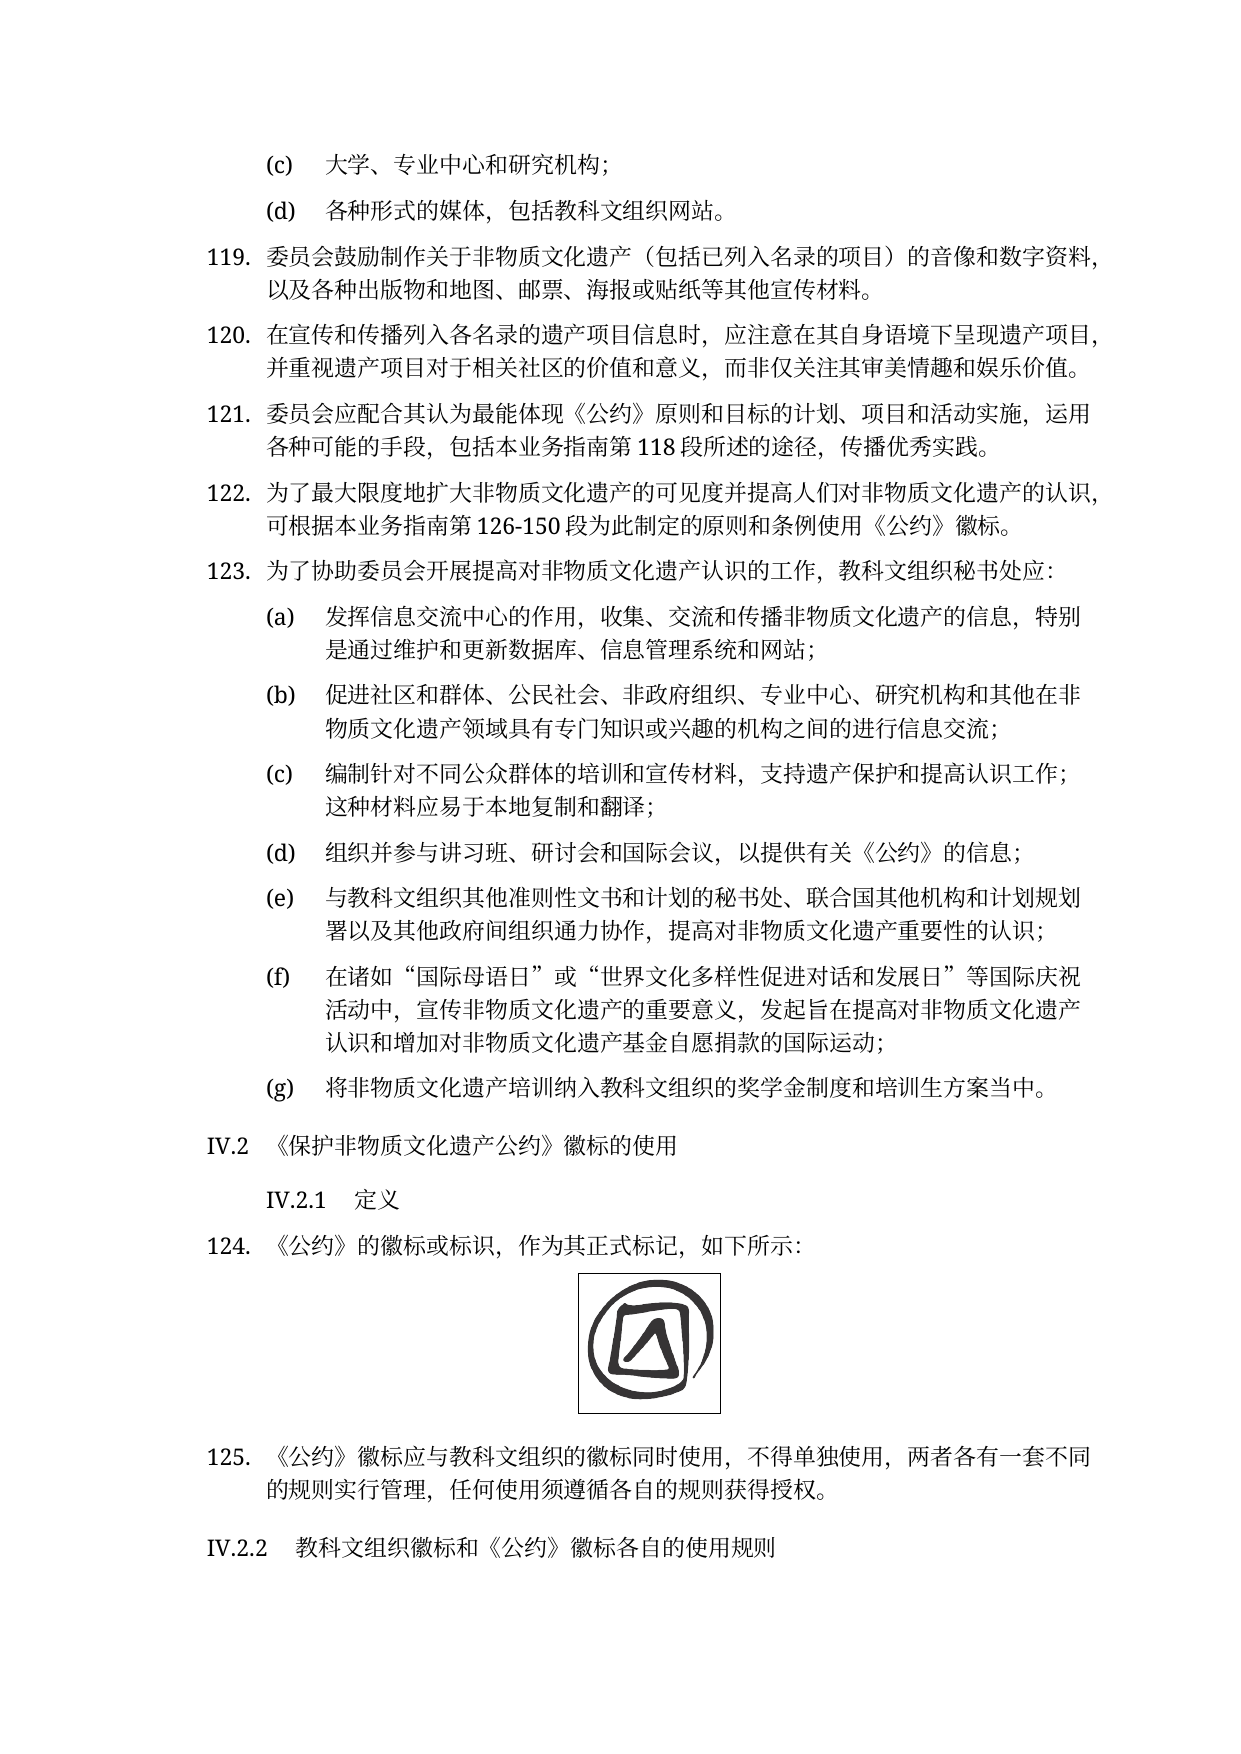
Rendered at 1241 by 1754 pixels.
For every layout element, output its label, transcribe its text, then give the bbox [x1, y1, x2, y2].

text 119. 委员会鼓励制作关于非物质文化遗产（包括已列入名录的项目）的音像和数字资料，以及各种出版物和地图、邮票、海报或贴纸等其他宣传材料。 [207, 239, 1093, 305]
text (c) 大学、专业中心和研究机构； [266, 148, 1093, 181]
text 123. 为了协助委员会开展提高对非物质文化遗产认识的工作，教科文组织秘书处应： [207, 553, 1093, 587]
text 120. 在宣传和传播列入各名录的遗产项目信息时，应注意在其自身语境下呈现遗产项目，并重视遗产项目对于相关社区的价值和意义，而非仅关注其审美情趣和娱乐价值。 [207, 317, 1093, 383]
title IV.2.2 教科文组织徽标和《公约》徽标各自的使用规则 [207, 1530, 1093, 1563]
text 122. 为了最大限度地扩大非物质文化遗产的可见度并提高人们对非物质文化遗产的认识，可根据本业务指南第126-150段为此制定的原则和条例使用《公约》徽标。 [207, 475, 1093, 541]
text 124. 《公约》的徽标或标识，作为其正式标记，如下所示： [207, 1228, 1093, 1261]
title IV.2.1 定义 [266, 1182, 1093, 1216]
text (g) 将非物质文化遗产培训纳入教科文组织的奖学金制度和培训生方案当中。 [266, 1070, 1093, 1103]
title IV.2 《保护非物质文化遗产公约》徽标的使用 [207, 1128, 1093, 1162]
text 125. 《公约》徽标应与教科文组织的徽标同时使用，不得单独使用，两者各有一套不同的规则实行管理，任何使用须遵循各自的规则获得授权。 [207, 1439, 1093, 1505]
text (f) 在诸如“国际母语日”或“世界文化多样性促进对话和发展日”等国际庆祝活动中，宣传非物质文化遗产的重要意义，发起旨在提高对非物质文化遗产认识和增加对非物质文化遗产基金自愿捐款的国际运动； [266, 959, 1093, 1058]
text (c) 编制针对不同公众群体的培训和宣传材料，支持遗产保护和提高认识工作；这种材料应易于本地复制和翻译； [266, 756, 1093, 822]
picture [579, 1274, 720, 1413]
text (a) 发挥信息交流中心的作用，收集、交流和传播非物质文化遗产的信息，特别是通过维护和更新数据库、信息管理系统和网站； [266, 599, 1093, 665]
text (b) 促进社区和群体、公民社会、非政府组织、专业中心、研究机构和其他在非物质文化遗产领域具有专门知识或兴趣的机构之间的进行信息交流； [266, 678, 1093, 744]
text (e) 与教科文组织其他准则性文书和计划的秘书处、联合国其他机构和计划规划署以及其他政府间组织通力协作，提高对非物质文化遗产重要性的认识； [266, 880, 1093, 946]
text 121. 委员会应配合其认为最能体现《公约》原则和目标的计划、项目和活动实施，运用各种可能的手段，包括本业务指南第118段所述的途径，传播优秀实践。 [207, 396, 1093, 462]
text (d) 各种形式的媒体，包括教科文组织网站。 [266, 193, 1093, 226]
text (d) 组织并参与讲习班、研讨会和国际会议，以提供有关《公约》的信息； [266, 835, 1093, 868]
